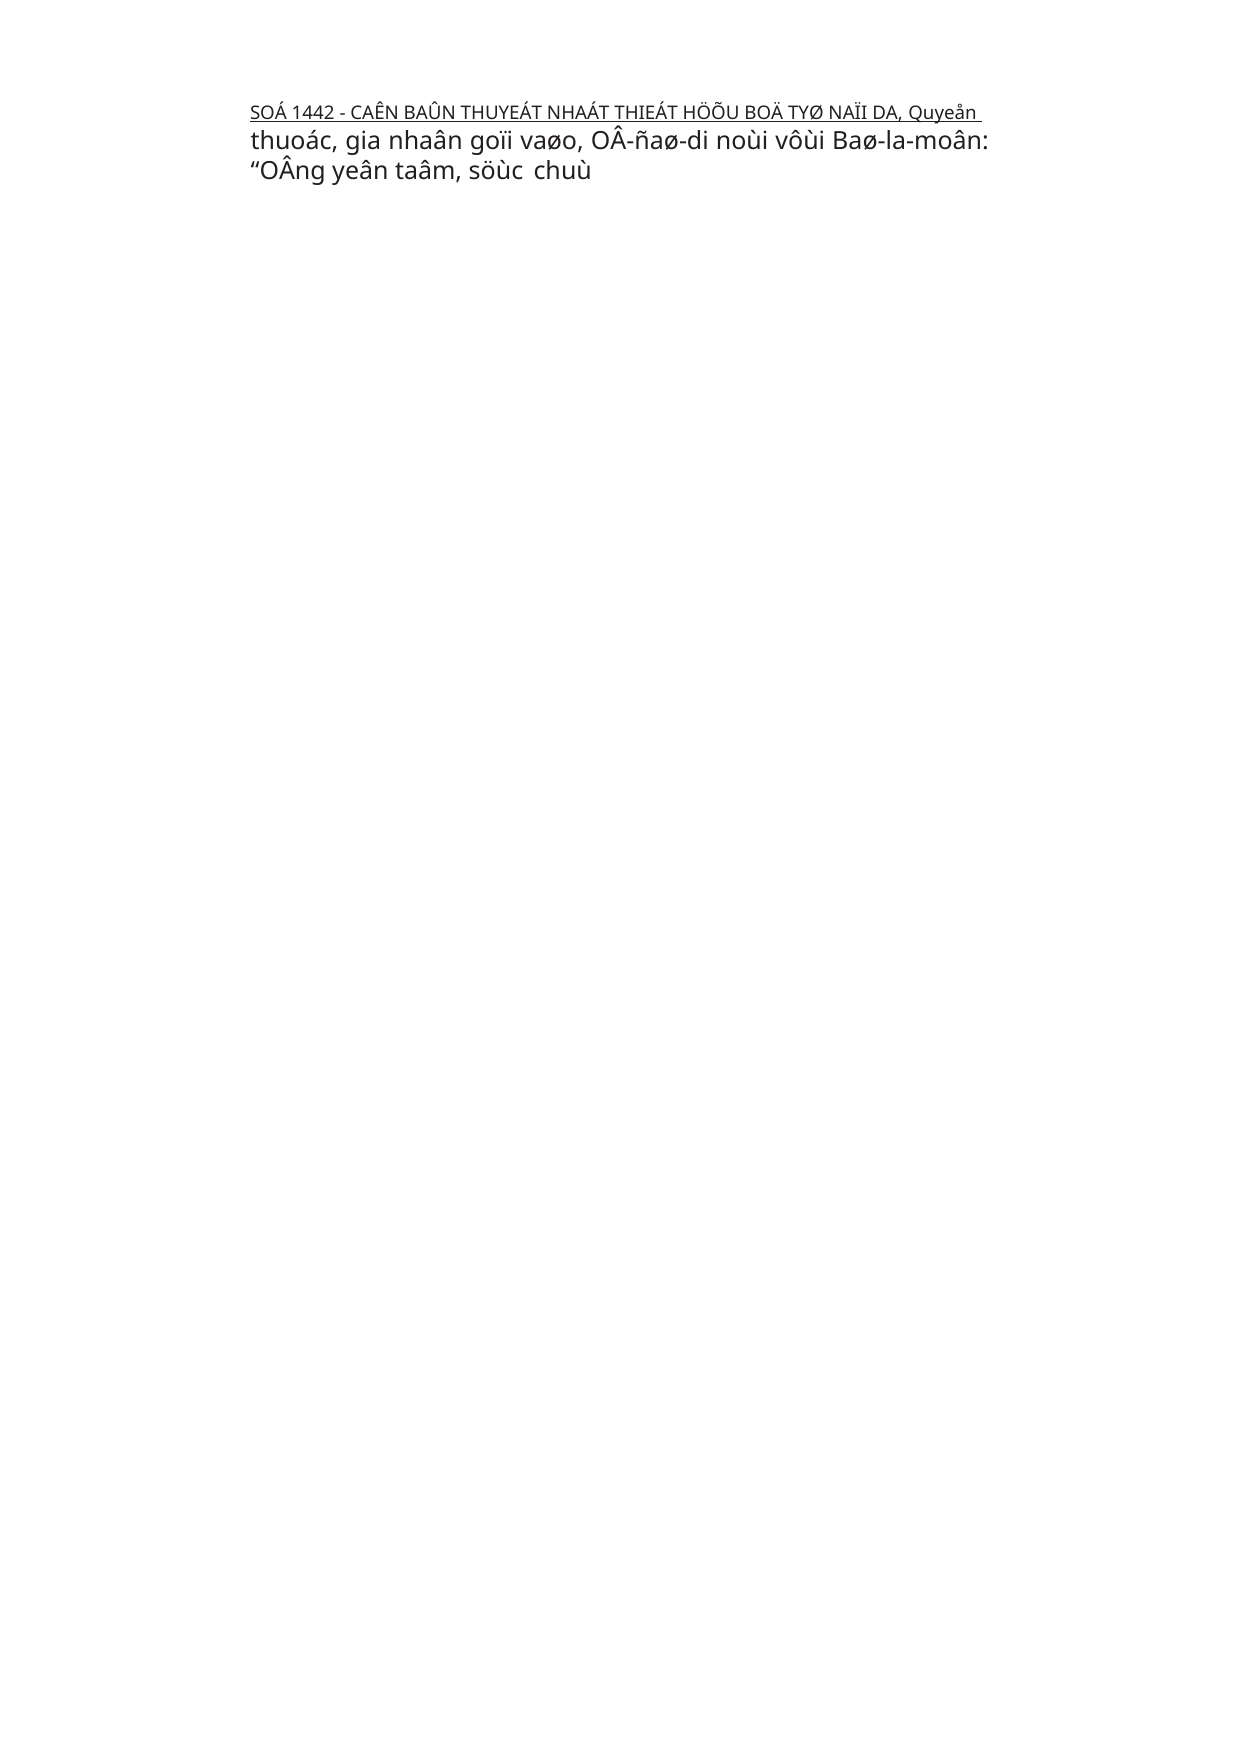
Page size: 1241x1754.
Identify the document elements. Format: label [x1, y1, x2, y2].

list [250, 125, 990, 187]
